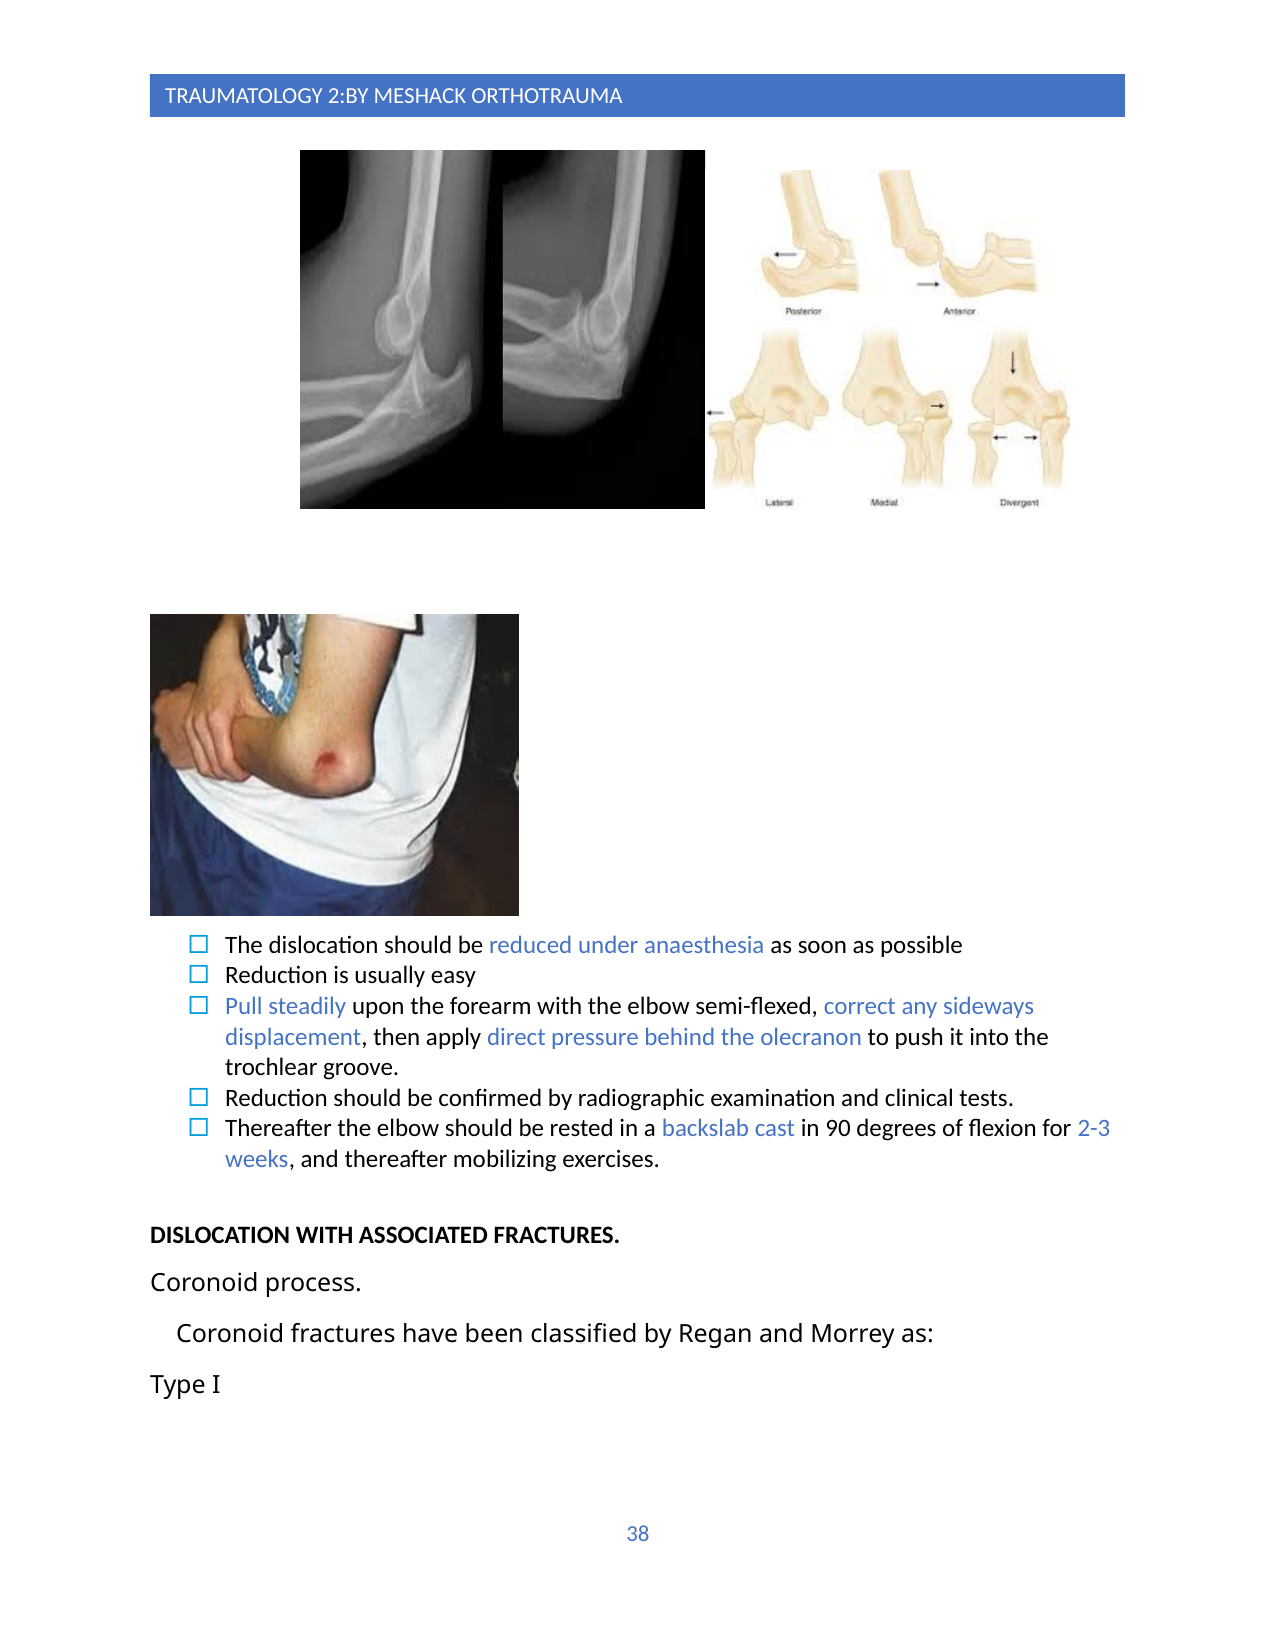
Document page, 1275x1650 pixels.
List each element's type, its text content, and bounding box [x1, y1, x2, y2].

list Thereafter the elbow should be rested in a backslab cast in 90 degrees of flexion for 2-3 weeks, and thereafter mobilizing exercises. [187, 1112, 1125, 1173]
text Coronoid fractures have been classified by Regan and Morrey as: [150, 1316, 1125, 1350]
text Type I [150, 1367, 1125, 1401]
picture [300, 150, 1070, 509]
picture [150, 614, 519, 916]
text Coronoid process. [150, 1265, 1125, 1299]
list Reduction should be confirmed by radiographic examination and clinical tests. [187, 1082, 1125, 1112]
list The dislocation should be reduced under anaesthesia as soon as possible [187, 929, 1125, 960]
list Pull steadily upon the forearm with the elbow semi-flexed, correct any sideways displacement, then apply direct pressure behind the olecranon to push it into the trochlear groove. [187, 990, 1125, 1082]
text DISLOCATION WITH ASSOCIATED FRACTURES. [150, 1219, 1125, 1249]
list Reduction is usually easy [187, 960, 1125, 990]
